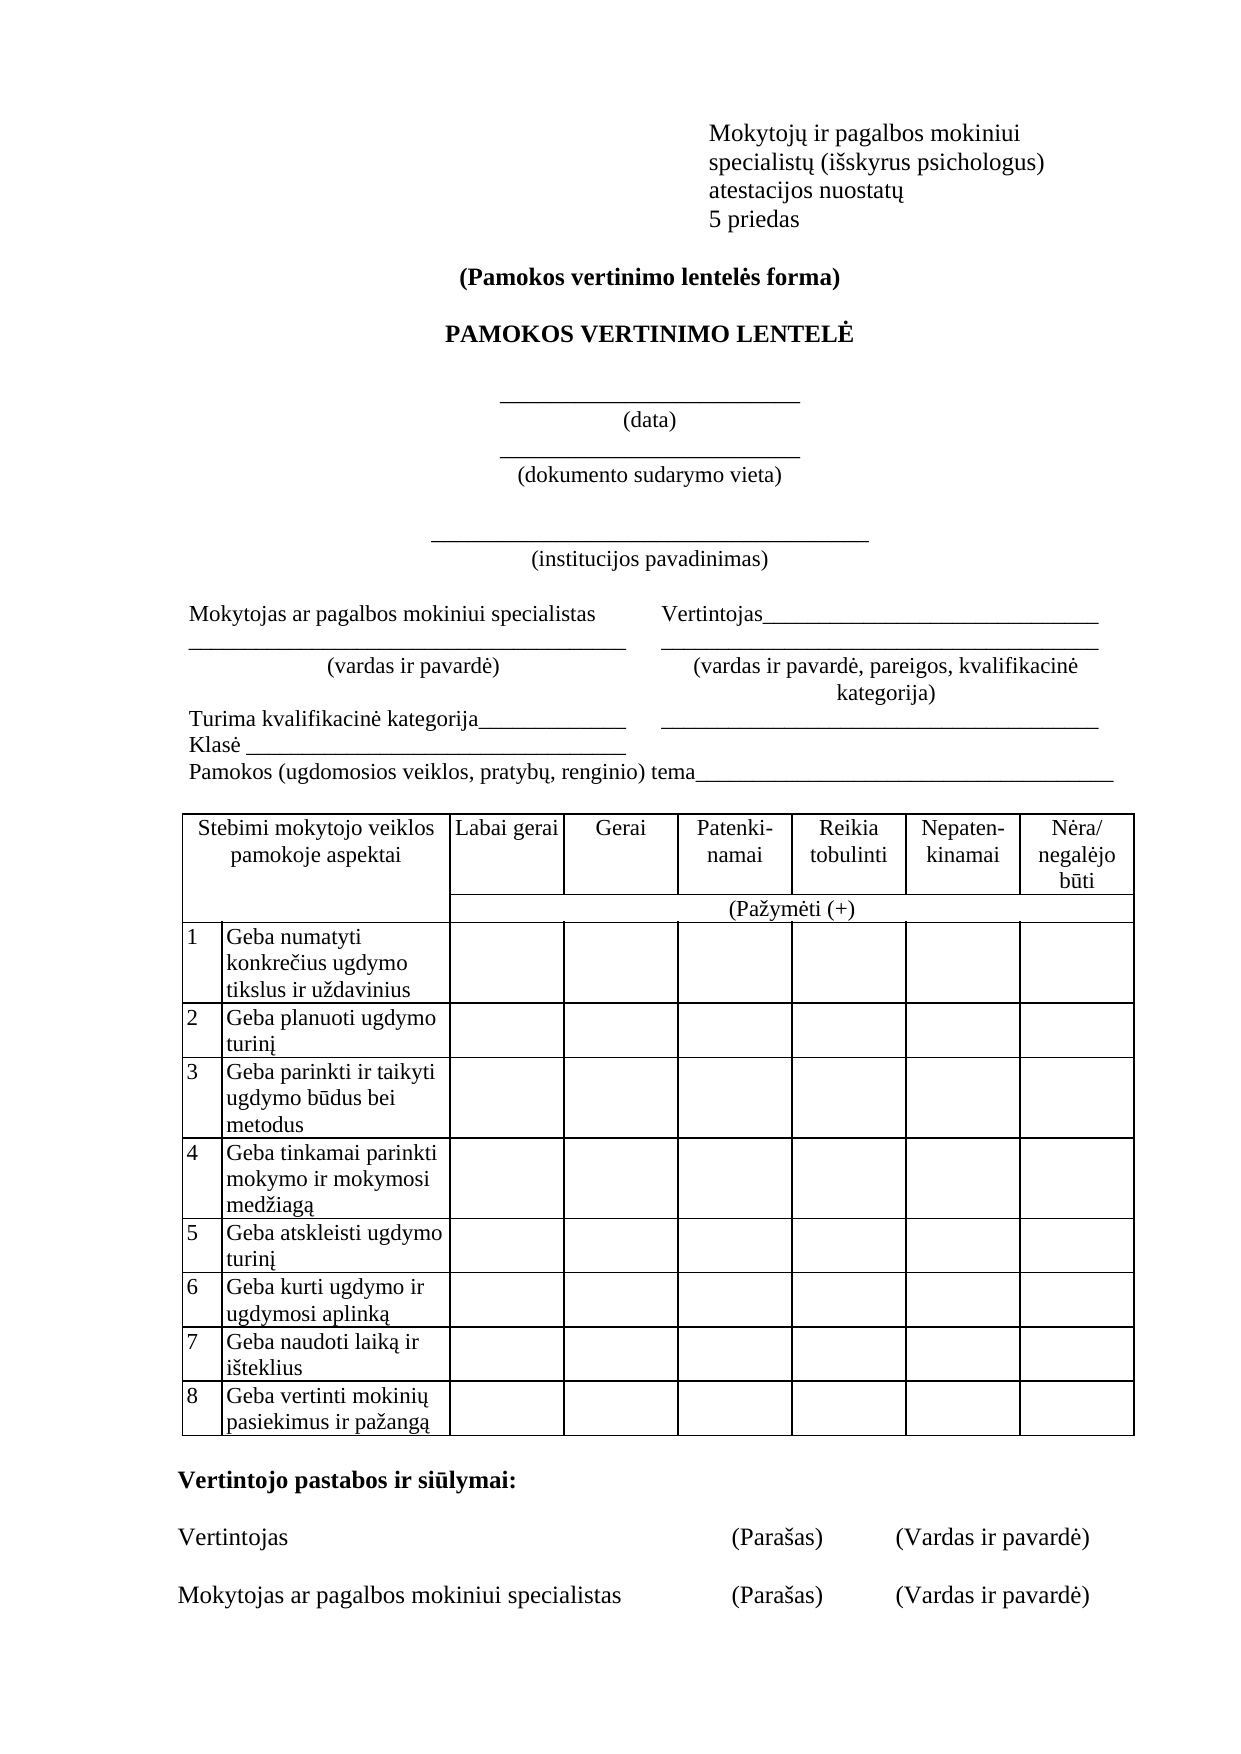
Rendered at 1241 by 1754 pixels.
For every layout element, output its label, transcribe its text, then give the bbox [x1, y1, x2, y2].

text (dokumento sudarymo vieta) [177, 461, 1122, 487]
table_cell [679, 1273, 791, 1326]
table_cell [565, 1219, 677, 1272]
text ________________________ [177, 377, 1122, 406]
table_cell 2 [183, 1004, 221, 1056]
table_header Vertintojas _ (vardas ir pavardė, pareigos, kvalifikacinė kategorija) [650, 600, 1122, 705]
table_cell [793, 923, 905, 1002]
table_cell [1021, 1382, 1133, 1435]
table_cell Geba tinkamai parinkti mokymo ir mokymosi medžiagą [223, 1139, 449, 1218]
table_cell [907, 1328, 1019, 1380]
table_cell [451, 1058, 563, 1137]
table_cell _ [650, 705, 1122, 758]
text (institucijos pavadinimas) [177, 544, 1122, 571]
table_cell [1021, 1004, 1133, 1056]
table_cell [679, 1328, 791, 1380]
text Mokytojas ar pagalbos mokiniui specialistas (Parašas) (Vardas ir pavardė) [177, 1580, 1122, 1609]
table_header Stebimi mokytojo veiklos pamokoje aspektai [183, 815, 449, 921]
table_cell [1021, 1219, 1133, 1272]
table_cell [793, 1004, 905, 1056]
table_header Patenki-namai [679, 815, 791, 893]
table_cell [679, 1058, 791, 1137]
table_cell Geba naudoti laiką ir išteklius [223, 1328, 449, 1380]
text 5 priedas [177, 204, 1122, 233]
table_cell [907, 1058, 1019, 1137]
table_cell [793, 1058, 905, 1137]
table_header Mokytojas ar pagalbos mokiniui specialistas _ (vardas ir pavardė) [177, 600, 650, 705]
table_cell [451, 1004, 563, 1056]
table_cell 7 [183, 1328, 221, 1380]
table_cell [907, 1004, 1019, 1056]
table_cell [793, 1382, 905, 1435]
table_cell [679, 1219, 791, 1272]
table_cell 4 [183, 1139, 221, 1218]
table_cell [679, 1382, 791, 1435]
table_cell [565, 1004, 677, 1056]
table_cell 1 [183, 923, 221, 1002]
table_cell [451, 923, 563, 1002]
table_cell Geba planuoti ugdymo turinį [223, 1004, 449, 1056]
table_cell [1021, 1139, 1133, 1218]
table_cell 8 [183, 1382, 221, 1435]
table_cell Geba kurti ugdymo ir ugdymosi aplinką [223, 1273, 449, 1326]
table_cell [907, 1219, 1019, 1272]
table_cell [565, 1273, 677, 1326]
table_cell [565, 1382, 677, 1435]
text Mokytojų ir pagalbos mokiniui [177, 118, 1122, 147]
table_cell [907, 1273, 1019, 1326]
table_cell [907, 1139, 1019, 1218]
table_cell Geba numatyti konkrečius ugdymo tikslus ir uždavinius [223, 923, 449, 1002]
table_cell 6 [183, 1273, 221, 1326]
table_cell [451, 1382, 563, 1435]
text Vertintojas (Parašas) (Vardas ir pavardė) [177, 1522, 1122, 1551]
table_cell [565, 1058, 677, 1137]
table_cell [907, 1382, 1019, 1435]
table_cell [793, 1139, 905, 1218]
table_cell [565, 1328, 677, 1380]
table_cell [679, 1004, 791, 1056]
table_cell 5 [183, 1219, 221, 1272]
table_header Gerai [565, 815, 677, 893]
text (data) [177, 406, 1122, 432]
text atestacijos nuostatų [177, 176, 1122, 204]
table_cell [907, 923, 1019, 1002]
table_cell [679, 1139, 791, 1218]
table_cell 3 [183, 1058, 221, 1137]
text PAMOKOS VERTINIMO LENTELĖ [177, 319, 1122, 348]
table_cell [451, 1219, 563, 1272]
table_cell [565, 1139, 677, 1218]
text specialistų (išskyrus psichologus) [177, 147, 1122, 176]
table_header Reikia tobulinti [793, 815, 905, 893]
table_cell (Pažymėti (+) [451, 895, 1133, 921]
table_cell [565, 923, 677, 1002]
table_cell Geba parinkti ir taikyti ugdymo būdus bei metodus [223, 1058, 449, 1137]
table_cell [451, 1328, 563, 1380]
table_cell Geba atskleisti ugdymo turinį [223, 1219, 449, 1272]
table_header Nėra/ negalėjo būti [1021, 815, 1133, 893]
text ___________________________________ [177, 516, 1122, 544]
table_cell [1021, 1328, 1133, 1380]
table_cell [451, 1139, 563, 1218]
table_header Nepaten-kinamai [907, 815, 1019, 893]
table_cell [451, 1273, 563, 1326]
table_cell Pamokos (ugdomosios veiklos, pratybų, renginio) tema [177, 758, 1122, 784]
text ________________________ [177, 432, 1122, 461]
table_cell [793, 1219, 905, 1272]
table_cell [1021, 1058, 1133, 1137]
text Vertintojo pastabos ir siūlymai: [177, 1465, 1122, 1494]
table_cell [793, 1328, 905, 1380]
table_cell Geba vertinti mokinių pasiekimus ir pažangą [223, 1382, 449, 1435]
table_header Labai gerai [451, 815, 563, 893]
table_cell [1021, 923, 1133, 1002]
table_cell Turima kvalifikacinė kategorija Klasė [177, 705, 650, 758]
table_cell [679, 923, 791, 1002]
table_cell [793, 1273, 905, 1326]
text (Pamokos vertinimo lentelės forma) [177, 262, 1122, 291]
table_cell [1021, 1273, 1133, 1326]
